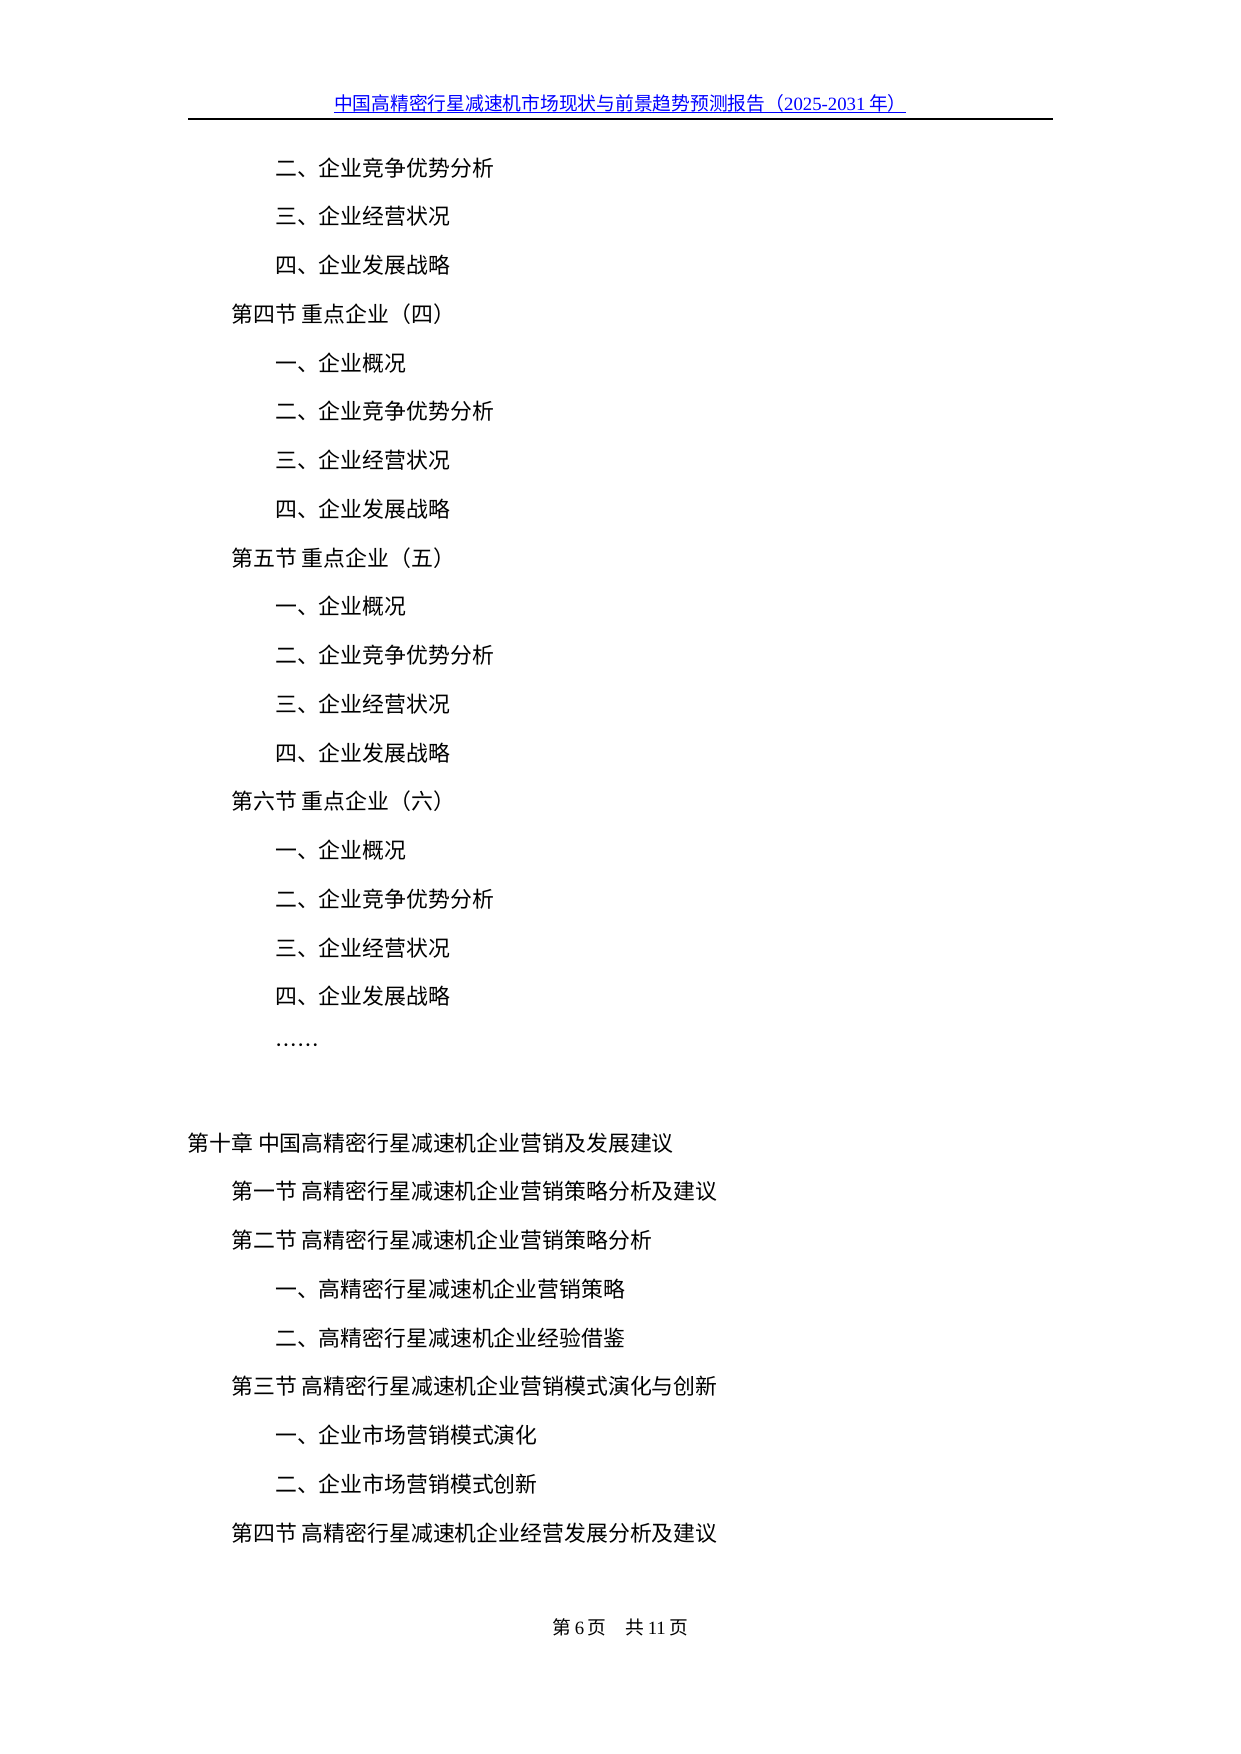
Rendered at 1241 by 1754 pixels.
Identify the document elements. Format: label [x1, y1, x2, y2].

text [187, 150, 1053, 1548]
